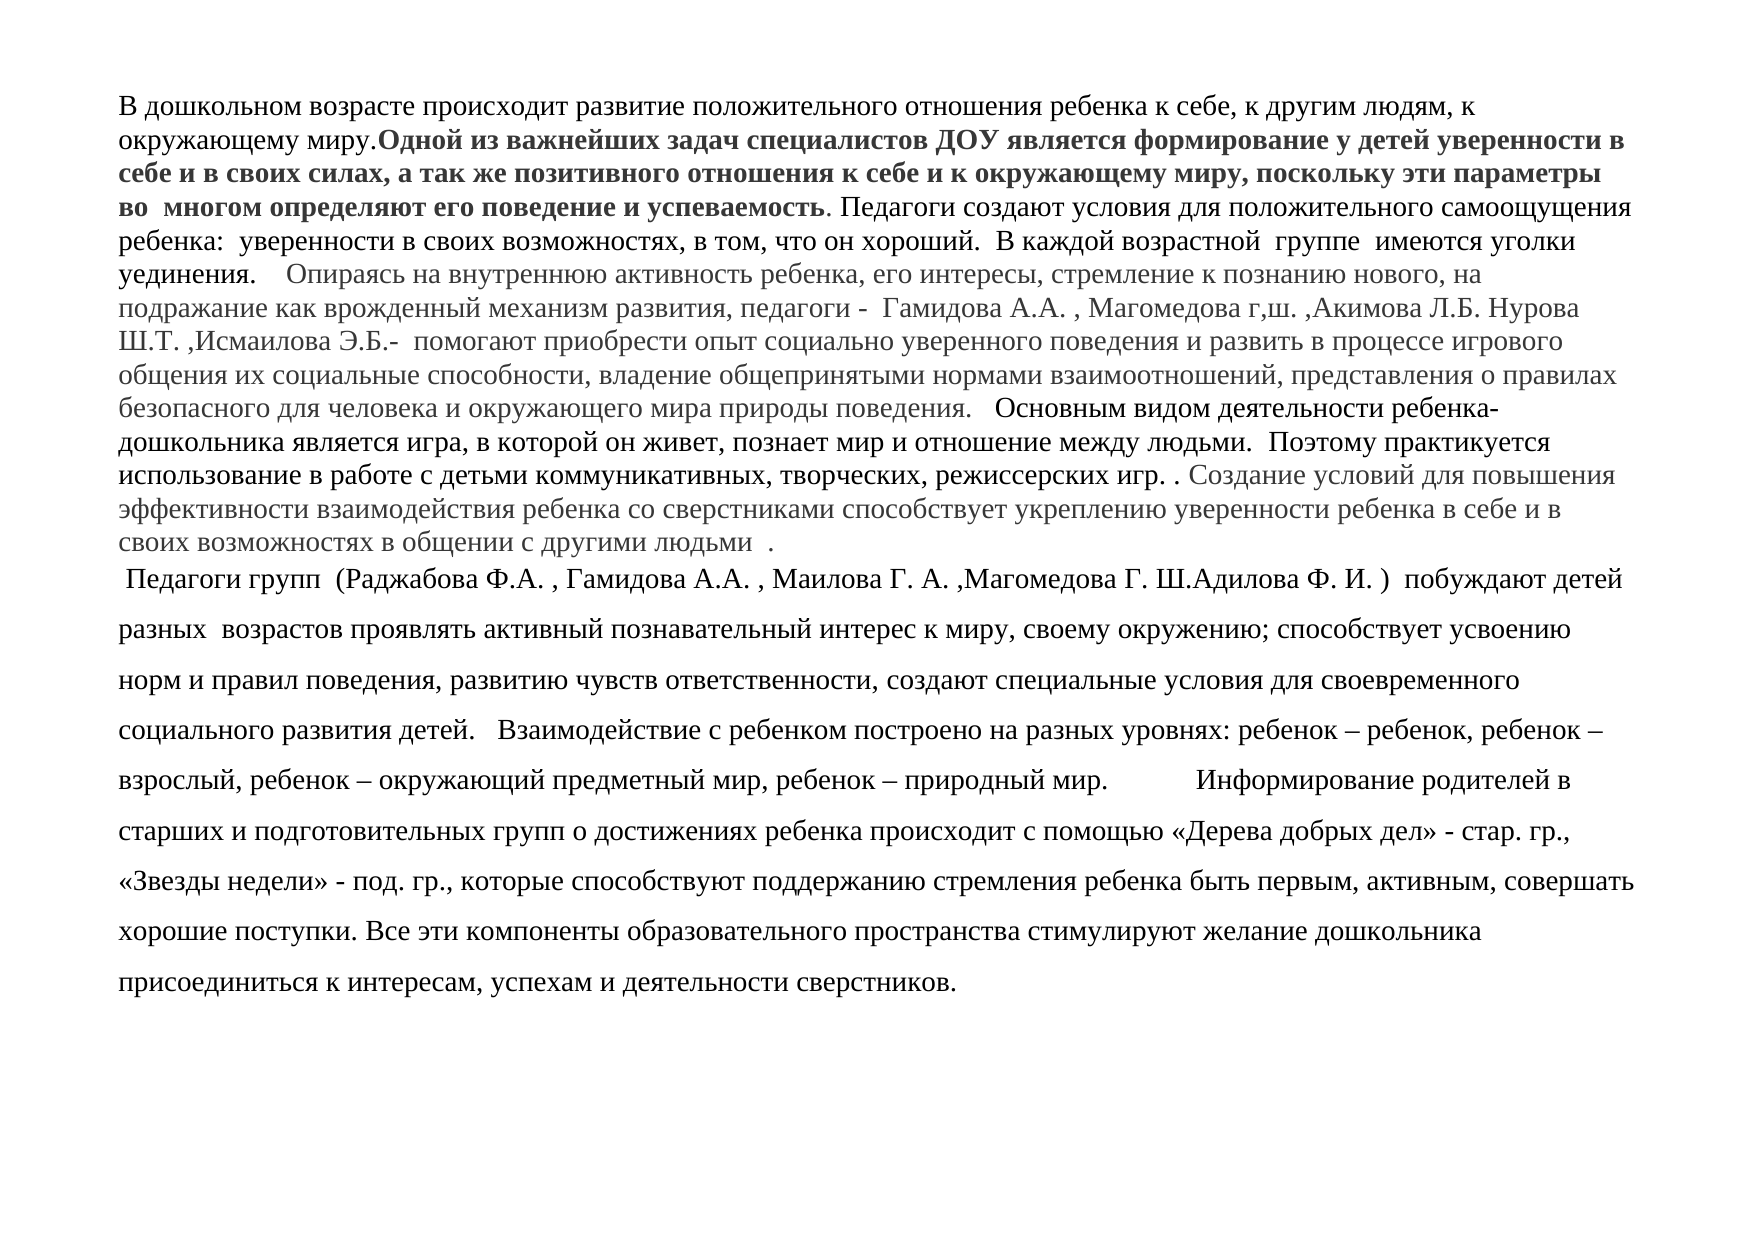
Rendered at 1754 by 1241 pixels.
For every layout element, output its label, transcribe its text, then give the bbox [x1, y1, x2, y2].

text Педагоги групп (Раджабова Ф.А. , Гамидова А.А. , Маилова Г. А. ,Магомедова Г. Ш.Адилова Ф. И. ) побуждают детей разных возрастов проявлять активный познавательный интерес к миру, своему окружению; способствует усвоению норм и правил поведения, развитию чувств ответственности, создают специальные условия для своевременного социального развития детей. Взаимодействие с ребенком построено на разных уровнях: ребенок – ребенок, ребенок – взрослый, ребенок – окружающий предметный мир, ребенок – природный мир. Информирование родителей в старших и подготовительных групп о достижениях ребенка происходит с помощью «Дерева добрых дел» - стар. гр., «Звезды недели» - под. гр., которые способствуют поддержанию стремления ребенка быть первым, активным, совершать хорошие поступки. Все эти компоненты образовательного пространства стимулируют желание дошкольника присоединиться к интересам, успехам и деятельности сверстников. [118, 561, 1636, 997]
text В дошкольном возрасте происходит развитие положительного отношения ребенка к себе, к другим людям, к окружающему миру.Одной из важнейших задач специалистов ДОУ является формирование у детей уверенности в себе и в своих силах, а так же позитивного отношения к себе и к окружающему миру, поскольку эти параметры во многом определяют его поведение и успеваемость. Педагоги создают условия для положительного самоощущения ребенка: уверенности в своих возможностях, в том, что он хороший. В каждой возрастной группе имеются уголки уединения. Опираясь на внутреннюю активность ребенка, его интересы, стремление к познанию нового, на подражание как врожденный механизм развития, педагоги - Гамидова А.А. , Магомедова г,ш. ,Акимова Л.Б. Нурова Ш.Т. ,Исмаилова Э.Б.- помогают приобрести опыт социально уверенного поведения и развить в процессе игрового общения их социальные способности, владение общепринятыми нормами взаимоотношений, представления о правилах безопасного для человека и окружающего мира природы поведения. Основным видом деятельности ребенка- дошкольника является игра, в которой он живет, познает мир и отношение между людьми. Поэтому практикуется использование в работе с детьми коммуникативных, творческих, режиссерских игр. . Создание условий для повышения эффективности взаимодействия ребенка со сверстниками способствует укреплению уверенности ребенка в себе и в своих возможностях в общении с другими людьми . [118, 88, 1636, 558]
